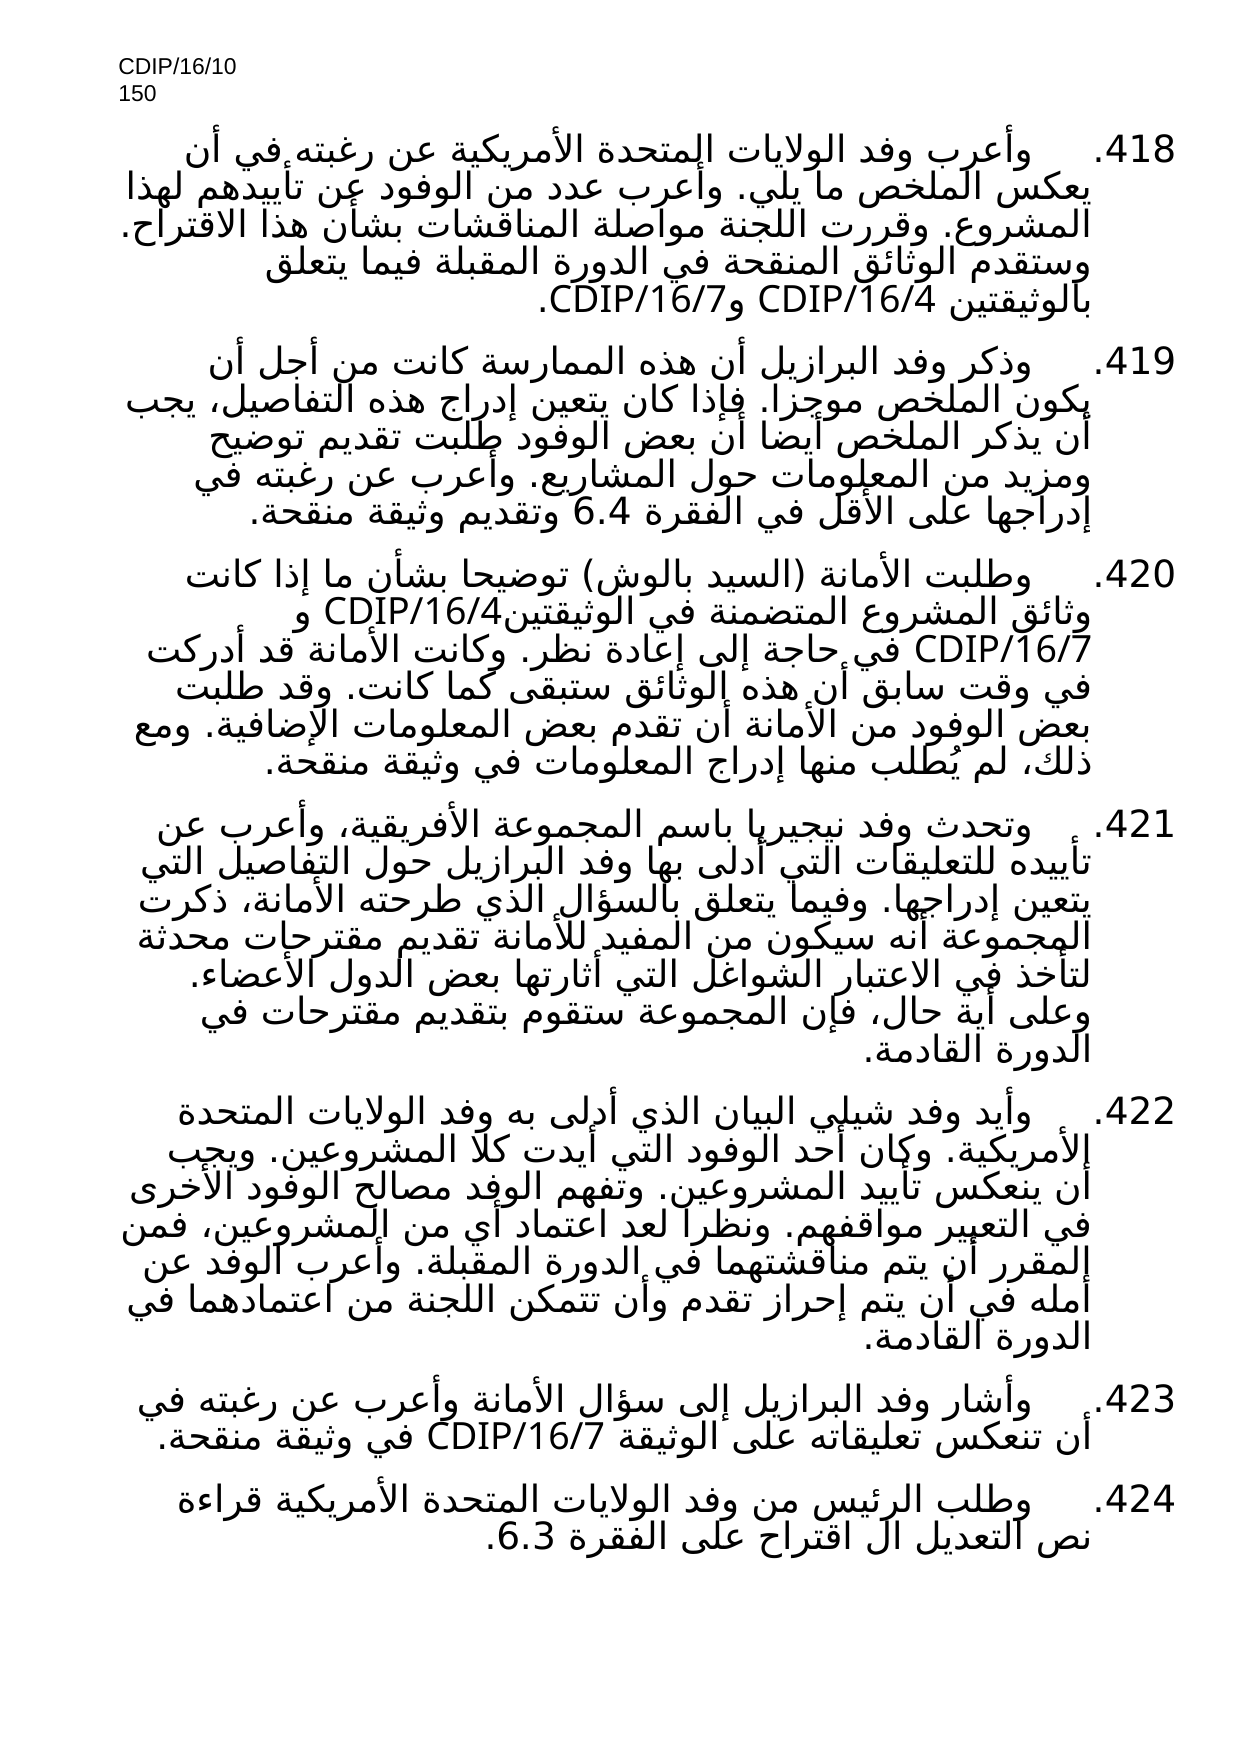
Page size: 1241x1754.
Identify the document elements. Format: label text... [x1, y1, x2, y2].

text وطلبت الأمانة (السيد بالوش) توضيحا بشأن ما إذا كانت وثائق المشروع المتضمنة في الوثيقتينCDIP/16/4 وCDIP/16/7 في حاجة إلى إعادة نظر. وكانت الأمانة قد أدركت في وقت سابق أن هذه الوثائق ستبقى كما كانت. وقد طلبت بعض الوفود من الأمانة أن تقدم بعض المعلومات الإضافية. ومع ذلك، لم يُطلب منها إدراج المعلومات في وثيقة منقحة. [118, 557, 1092, 782]
text وتحدث وفد نيجيريا باسم المجموعة الأفريقية، وأعرب عن تأييده للتعليقات التي أدلى بها وفد البرازيل حول التفاصيل التي يتعين إدراجها. وفيما يتعلق بالسؤال الذي طرحته الأمانة، ذكرت المجموعة أنه سيكون من المفيد للأمانة تقديم مقترحات محدثة لتأخذ في الاعتبار الشواغل التي أثارتها بعض الدول الأعضاء. وعلى أية حال، فإن المجموعة ستقوم بتقديم مقترحات في الدورة القادمة. [118, 807, 1092, 1070]
text وذكر وفد البرازيل أن هذه الممارسة كانت من أجل أن يكون الملخص موجزا. فإذا كان يتعين إدراج هذه التفاصيل، يجب أن يذكر الملخص أيضا أن بعض الوفود طلبت تقديم توضيح ومزيد من المعلومات حول المشاريع. وأعرب عن رغبته في إدراجها على الأقل في الفقرة 6.4 وتقديم وثيقة منقحة. [118, 345, 1092, 532]
text وأشار وفد البرازيل إلى سؤال الأمانة وأعرب عن رغبته في أن تنعكس تعليقاته على الوثيقة CDIP/16/7 في وثيقة منقحة. [118, 1382, 1092, 1457]
text وأعرب وفد الولايات المتحدة الأمريكية عن رغبته في أن يعكس الملخص ما يلي. وأعرب عدد من الوفود عن تأييدهم لهذا المشروع. وقررت اللجنة مواصلة المناقشات بشأن هذا الاقتراح. وستقدم الوثائق المنقحة في الدورة المقبلة فيما يتعلق بالوثيقتين CDIP/16/4 وCDIP/16/7. [118, 132, 1092, 320]
text وطلب الرئيس من وفد الولايات المتحدة الأمريكية قراءة نص التعديل ال اقتراح على الفقرة 6.3. [118, 1482, 1092, 1557]
text وأيد وفد شيلي البيان الذي أدلى به وفد الولايات المتحدة الأمريكية. وكان أحد الوفود التي أيدت كلا المشروعين. ويجب أن ينعكس تأييد المشروعين. وتفهم الوفد مصالح الوفود الأخرى في التعبير مواقفهم. ونظرا لعد اعتماد أي من المشروعين، فمن المقرر أن يتم مناقشتهما في الدورة المقبلة. وأعرب الوفد عن أمله في أن يتم إحراز تقدم وأن تتمكن اللجنة من اعتمادهما في الدورة القادمة. [118, 1095, 1092, 1357]
